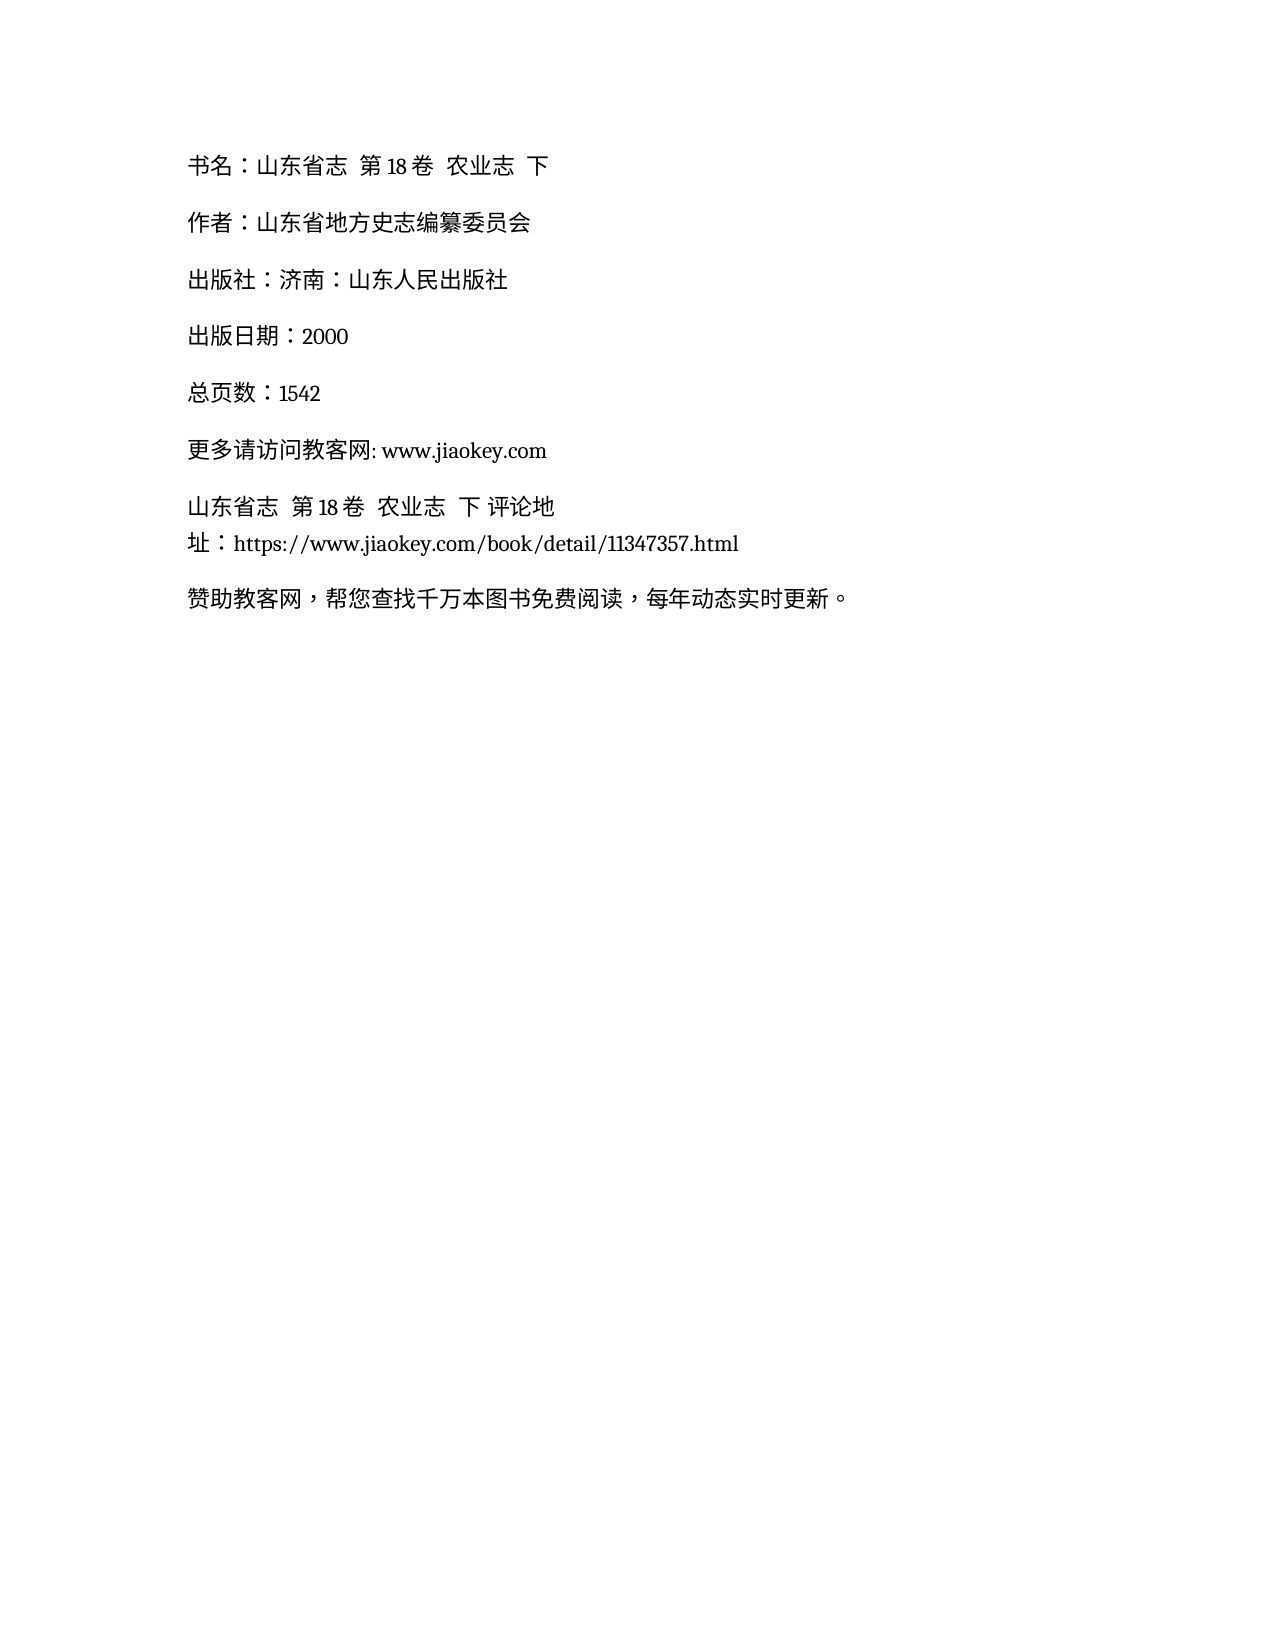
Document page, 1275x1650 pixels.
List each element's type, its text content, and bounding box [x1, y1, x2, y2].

text 出版社：济南：山东人民出版社 [187, 263, 1087, 295]
text 书名：山东省志 第18卷 农业志 下 [187, 150, 1087, 181]
text 出版日期：2000 [187, 320, 1087, 352]
text 山东省志 第18卷 农业志 下 评论地址：https://www.jiaokey.com/book/detail/11347357.html [187, 491, 1087, 558]
text 作者：山东省地方史志编纂委员会 [187, 207, 1087, 238]
text 赞助教客网，帮您查找千万本图书免费阅读，每年动态实时更新。 [187, 583, 1087, 614]
text 更多请访问教客网: www.jiaokey.com [187, 434, 1087, 465]
text 总页数：1542 [187, 377, 1087, 408]
